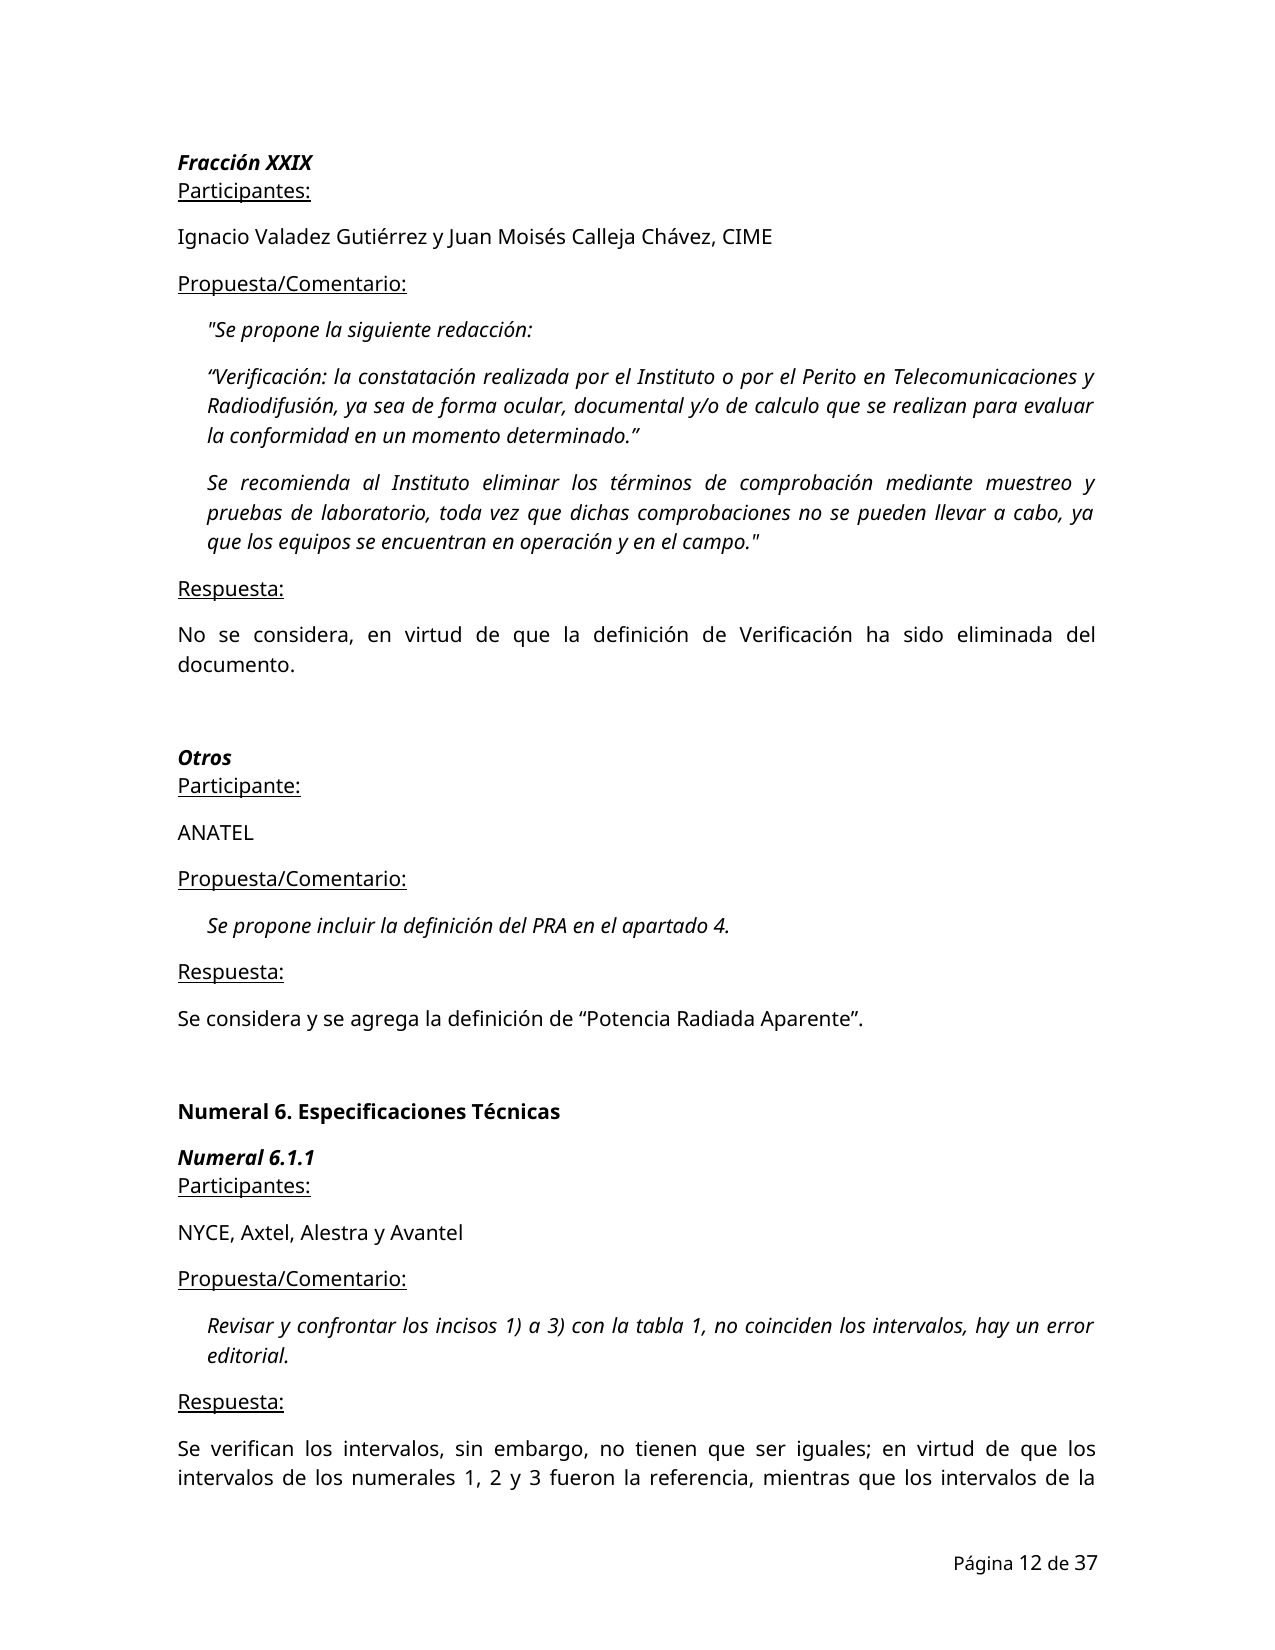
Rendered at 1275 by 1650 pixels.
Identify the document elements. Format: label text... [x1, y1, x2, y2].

text Respuesta: [177, 574, 1098, 602]
text Propuesta/Comentario: [177, 1264, 1098, 1293]
subtitle Otros [177, 743, 1098, 772]
subtitle Numeral 6.1.1 [177, 1143, 1098, 1172]
subtitle Fracción XXIX [177, 148, 1098, 176]
text Se considera y se agrega la definición de “Potencia Radiada Aparente”. [177, 1004, 1098, 1032]
text "Se propone la siguiente redacción: [207, 315, 1098, 344]
text Respuesta: [177, 957, 1098, 986]
text Participantes: [177, 1172, 1098, 1200]
text Propuesta/Comentario: [177, 864, 1098, 893]
text Revisar y confrontar los incisos 1) a 3) con la tabla 1, no coinciden los intervalos, hay un error editorial. [207, 1311, 1098, 1369]
text Se propone incluir la definición del PRA en el apartado 4. [207, 911, 1098, 939]
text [177, 1434, 1098, 1492]
text No se considera, en virtud de que la definición de Verificación ha sido eliminada del documento. [177, 620, 1098, 679]
text ANATEL [177, 818, 1098, 846]
text Participantes: [177, 176, 1098, 204]
text Ignacio Valadez Gutiérrez y Juan Moisés Calleja Chávez, CIME [177, 222, 1098, 251]
subtitle Numeral 6. Especificaciones Técnicas [177, 1097, 1098, 1125]
text Se recomienda al Instituto eliminar los términos de comprobación mediante muestreo y pruebas de laboratorio, toda vez que dichas comprobaciones no se pueden llevar a cabo, ya que los equipos se encuentran en operación y en el campo." [207, 468, 1098, 556]
text Participante: [177, 772, 1098, 800]
text “Verificación: la constatación realizada por el Instituto o por el Perito en Telecomunicaciones y Radiodifusión, ya sea de forma ocular, documental y/o de calculo que se realizan para evaluar la conformidad en un momento determinado.” [207, 362, 1098, 450]
text NYCE, Axtel, Alestra y Avantel [177, 1218, 1098, 1247]
text Respuesta: [177, 1387, 1098, 1416]
text Propuesta/Comentario: [177, 269, 1098, 297]
